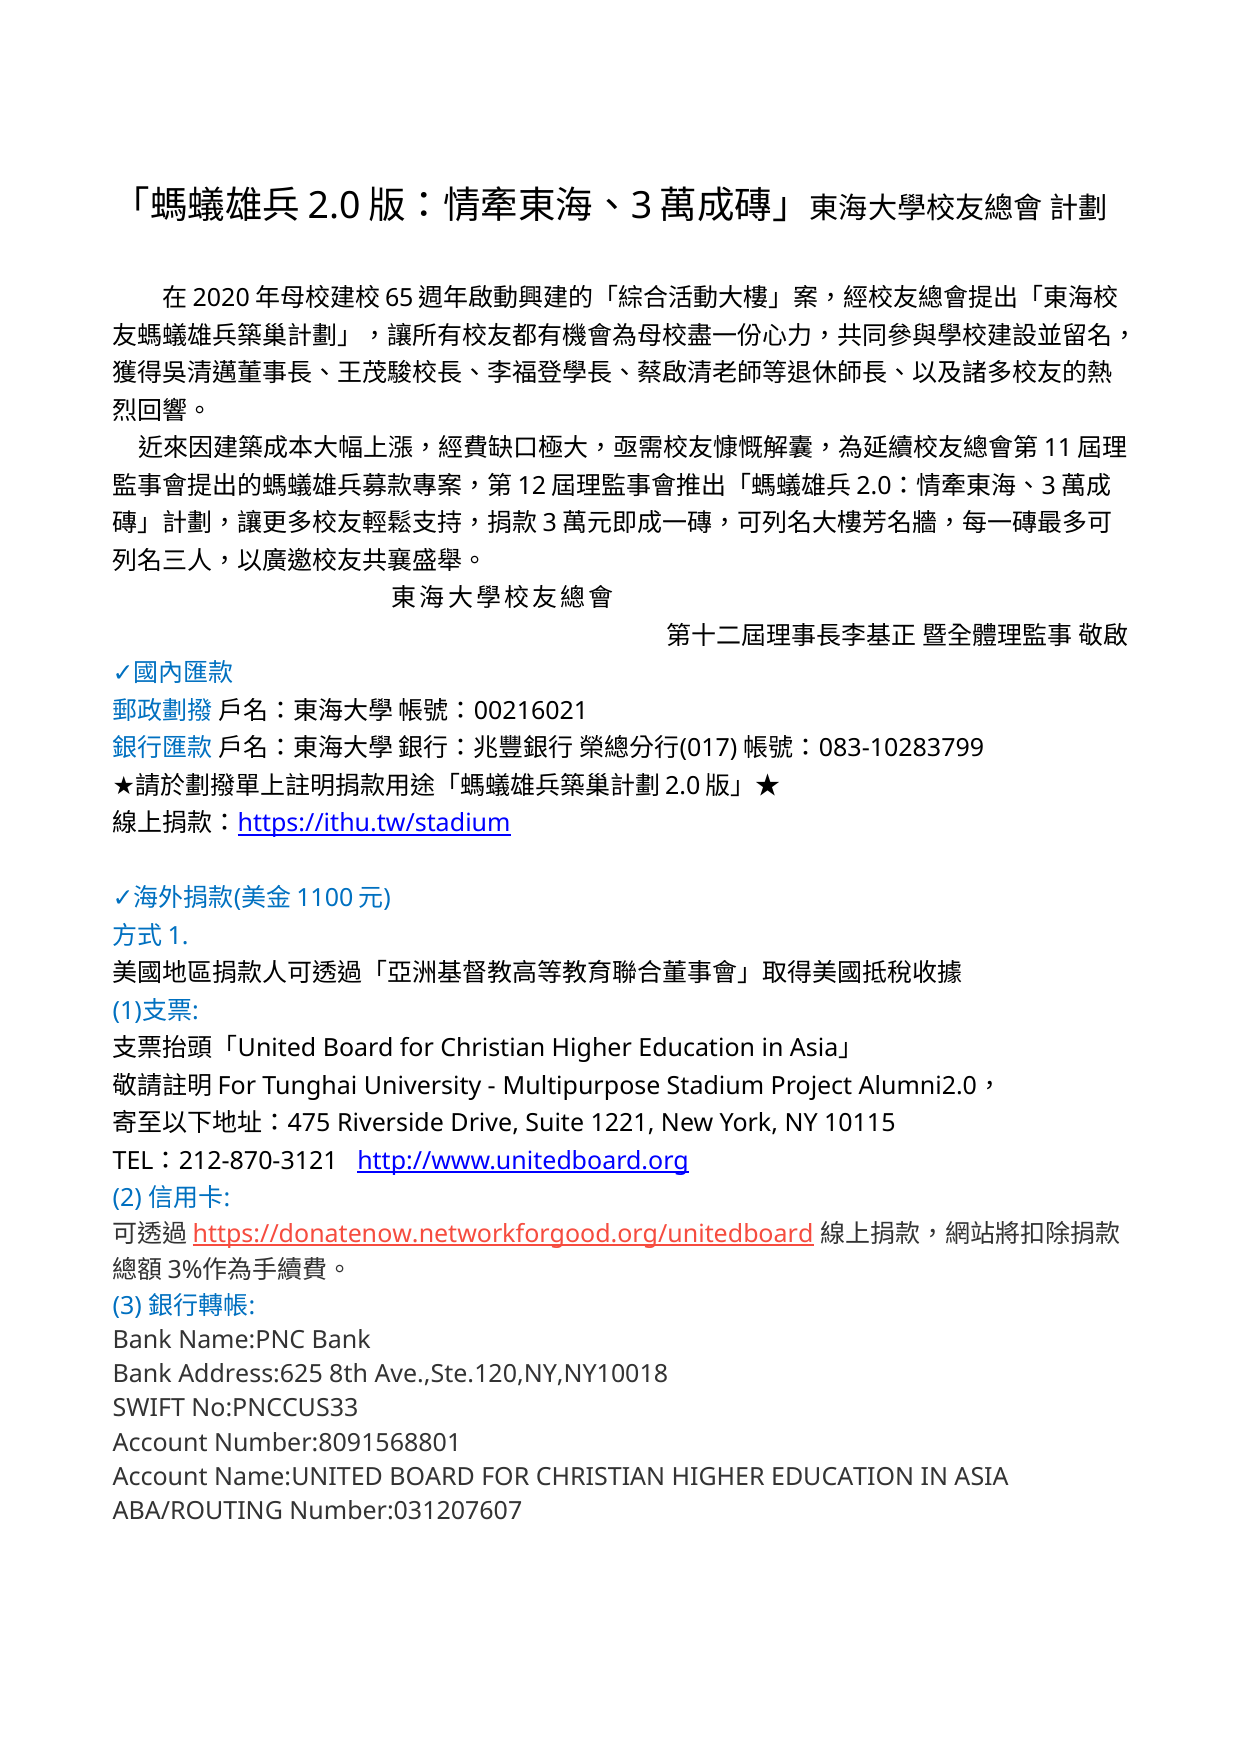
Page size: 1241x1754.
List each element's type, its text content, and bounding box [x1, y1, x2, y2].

text 敬請註明For Tunghai University - Multipurpose Stadium Project Alumni2.0， [112, 1064, 1128, 1102]
text Account Name:UNITED BOARD FOR CHRISTIAN HIGHER EDUCATION IN ASIA [112, 1458, 1128, 1492]
text 在2020年母校建校65週年啟動興建的「綜合活動大樓」案，經校友總會提出「東海校友螞蟻雄兵築巢計劃」，讓所有校友都有機會為母校盡一份心力，共同參與學校建設並留名，獲得吳清邁董事長、王茂駿校長、李福登學長、蔡啟清老師等退休師長、以及諸多校友的熱烈回響。 [112, 277, 1128, 427]
text ✓國內匯款 [112, 652, 1128, 689]
text 「螞蟻雄兵2.0版：情牽東海、3萬成磚」東海大學校友總會 計劃 [112, 164, 1128, 239]
text ✓海外捐款(美金1100元) [112, 877, 1128, 914]
text Bank Address:625 8th Ave.,Ste.120,NY,NY10018 [112, 1356, 1128, 1390]
text 第十二屆理事長李基正 暨全體理監事 敬啟 [112, 614, 1128, 652]
text SWIFT No:PNCCUS33 [112, 1390, 1128, 1424]
text 郵政劃撥 戶名：東海大學 帳號：00216021 [112, 689, 1128, 727]
text 寄至以下地址：475 Riverside Drive, Suite 1221, New York, NY 10115 [112, 1102, 1128, 1139]
text 可透過https://donatenow.networkforgood.org/unitedboard 線上捐款，網站將扣除捐款總額3%作為手續費。 [112, 1213, 1128, 1286]
text Account Number:8091568801 [112, 1424, 1128, 1458]
text (3) 銀行轉帳: [112, 1286, 1128, 1322]
text 方式1. [112, 914, 1128, 952]
text 近來因建築成本大幅上漲，經費缺口極大，亟需校友慷慨解囊，為延續校友總會第11屆理監事會提出的螞蟻雄兵募款專案，第12屆理監事會推出「螞蟻雄兵2.0：情牽東海、3萬成磚」計劃，讓更多校友輕鬆支持，捐款3萬元即成一磚，可列名大樓芳名牆，每一磚最多可列名三人，以廣邀校友共襄盛舉。 [112, 427, 1128, 577]
text 線上捐款：https://ithu.tw/stadium [112, 802, 1128, 839]
text (2) 信用卡: [112, 1177, 1128, 1213]
text ★請於劃撥單上註明捐款用途「螞蟻雄兵築巢計劃2.0版」★ [112, 764, 1128, 802]
text (1)支票: [112, 989, 1128, 1027]
text ABA/ROUTING Number:031207607 [112, 1492, 1128, 1526]
text 支票抬頭「United Board for Christian Higher Education in Asia」 [112, 1027, 1128, 1064]
text Bank Name:PNC Bank [112, 1322, 1128, 1356]
text 東海大學校友總會 [112, 577, 1128, 614]
text 美國地區捐款人可透過「亞洲基督教高等教育聯合董事會」取得美國抵稅收據 [112, 952, 1128, 989]
text TEL：212-870-3121 http://www.unitedboard.org [112, 1139, 1128, 1177]
text 銀行匯款 戶名：東海大學 銀行：兆豐銀行 榮總分行(017) 帳號：083-10283799 [112, 727, 1128, 764]
